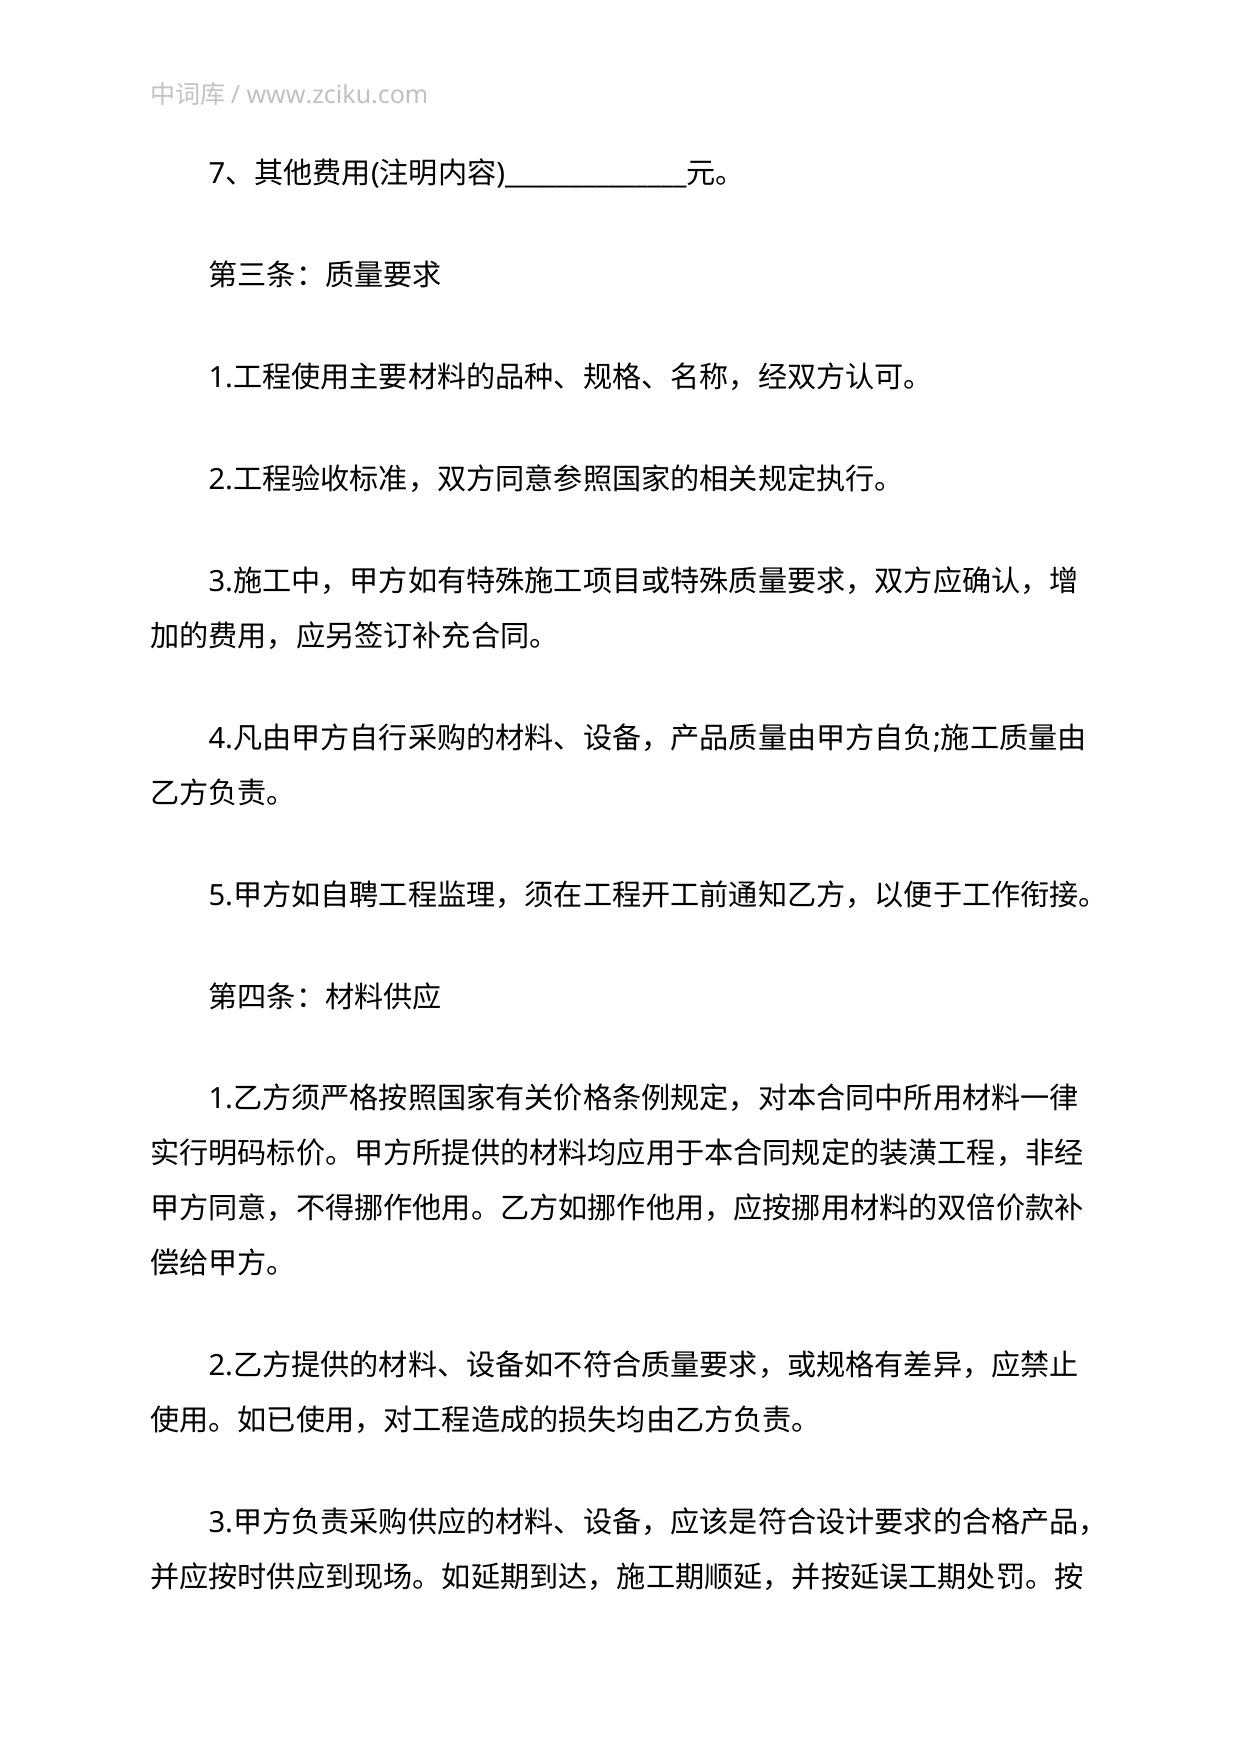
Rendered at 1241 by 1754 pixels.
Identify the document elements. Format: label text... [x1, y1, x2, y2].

text 1.工程使用主要材料的品种、规格、名称，经双方认可。 [150, 354, 1090, 396]
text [150, 1498, 1090, 1596]
text 第四条：材料供应 [150, 973, 1090, 1016]
text 7、其他费用(注明内容)______________元。 [150, 150, 1090, 192]
text 2.工程验收标准，双方同意参照国家的相关规定执行。 [150, 456, 1090, 498]
text 第三条：质量要求 [150, 252, 1090, 294]
text 2.乙方提供的材料、设备如不符合质量要求，或规格有差异，应禁止使用。如已使用，对工程造成的损失均由乙方负责。 [150, 1342, 1090, 1439]
text 5.甲方如自聘工程监理，须在工程开工前通知乙方，以便于工作衔接。 [150, 871, 1090, 914]
text 1.乙方须严格按照国家有关价格条例规定，对本合同中所用材料一律实行明码标价。甲方所提供的材料均应用于本合同规定的装潢工程，非经甲方同意，不得挪作他用。乙方如挪作他用，应按挪用材料的双倍价款补偿给甲方。 [150, 1075, 1090, 1282]
text 3.施工中，甲方如有特殊施工项目或特殊质量要求，双方应确认，增加的费用，应另签订补充合同。 [150, 558, 1090, 655]
text 4.凡由甲方自行采购的材料、设备，产品质量由甲方自负;施工质量由乙方负责。 [150, 714, 1090, 812]
